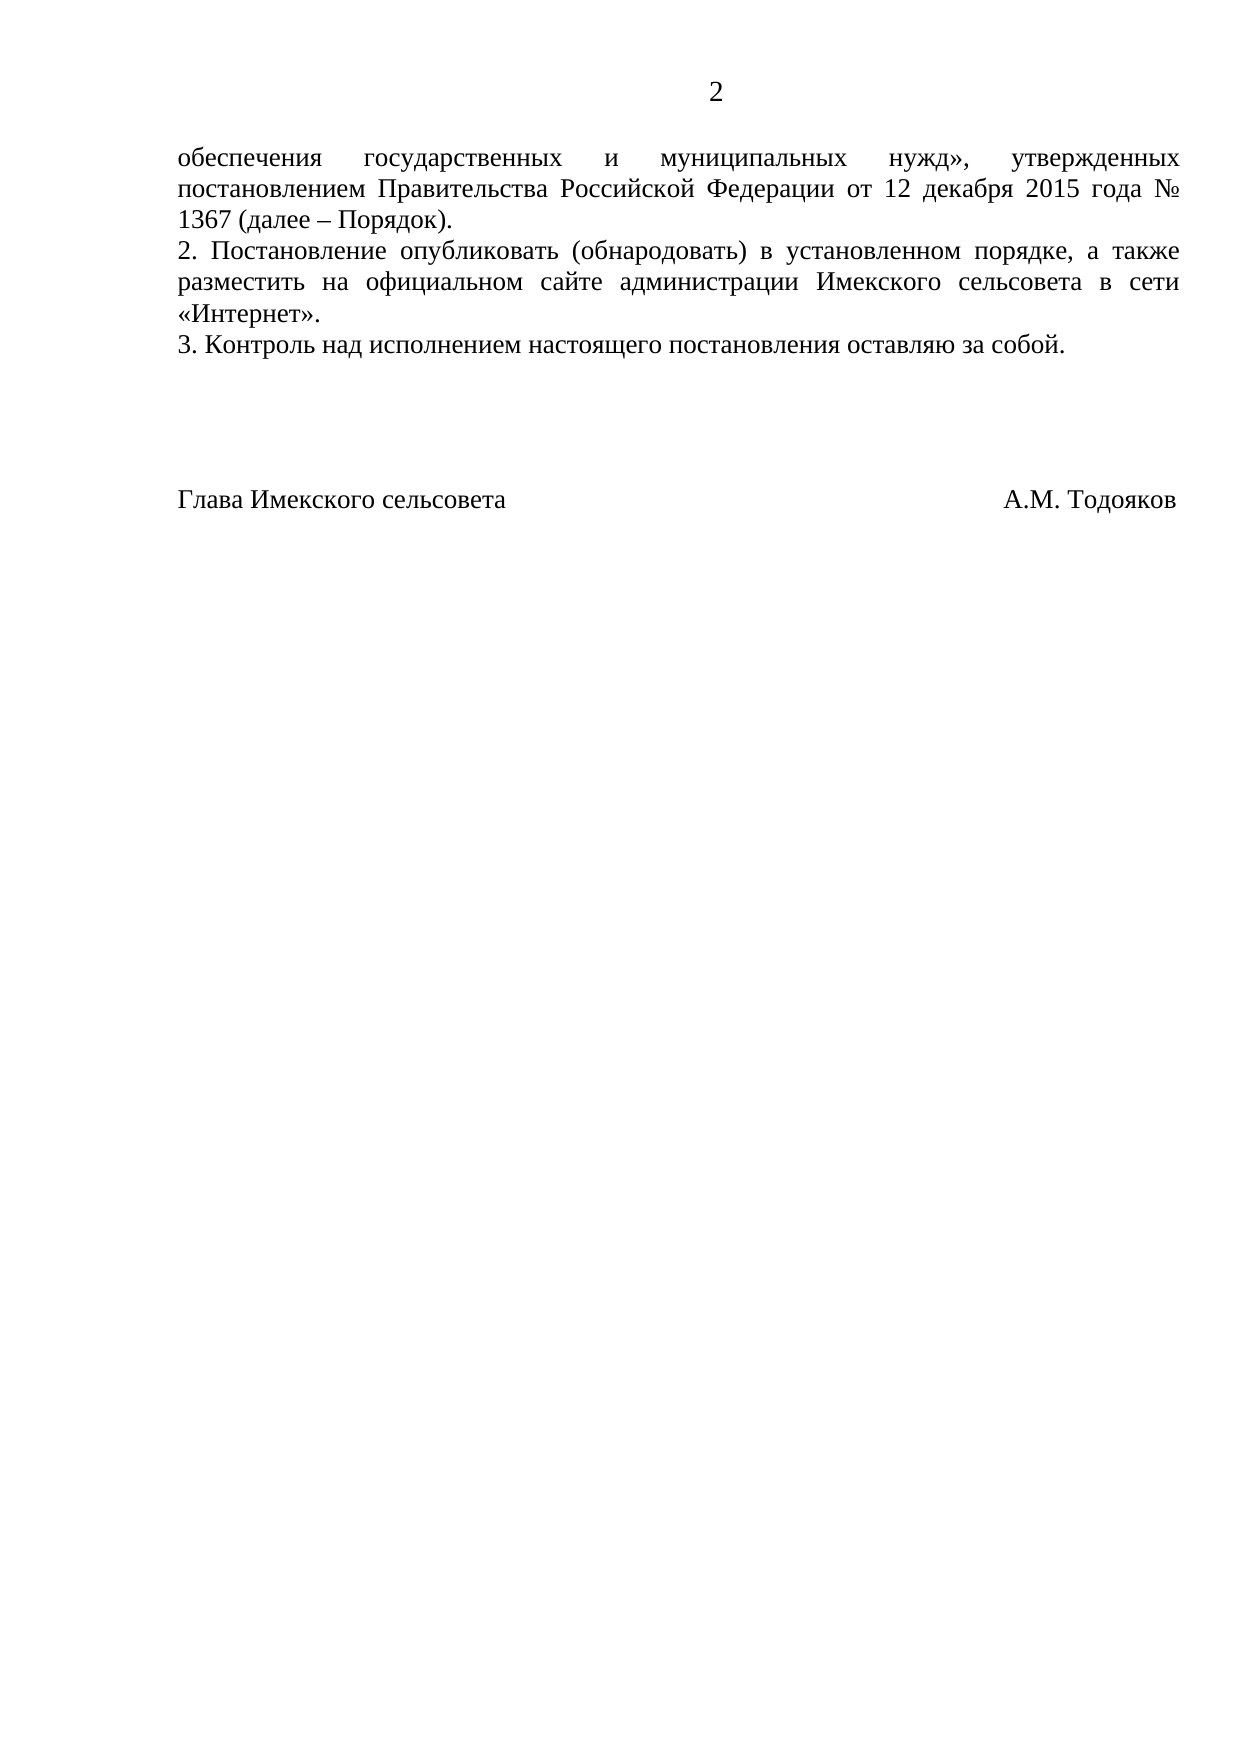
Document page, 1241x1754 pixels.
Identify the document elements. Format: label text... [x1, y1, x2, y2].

text 2. Постановление опубликовать (обнародовать) в установленном порядке, а также разместить на официальном сайте администрации Имекского сельсовета в сети «Интернет». [177, 234, 1181, 328]
text Глава Имекского сельсовета А.М. Тодояков [177, 483, 1181, 515]
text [177, 141, 1181, 234]
text 3. Контроль над исполнением настоящего постановления оставляю за собой. [177, 328, 1181, 359]
